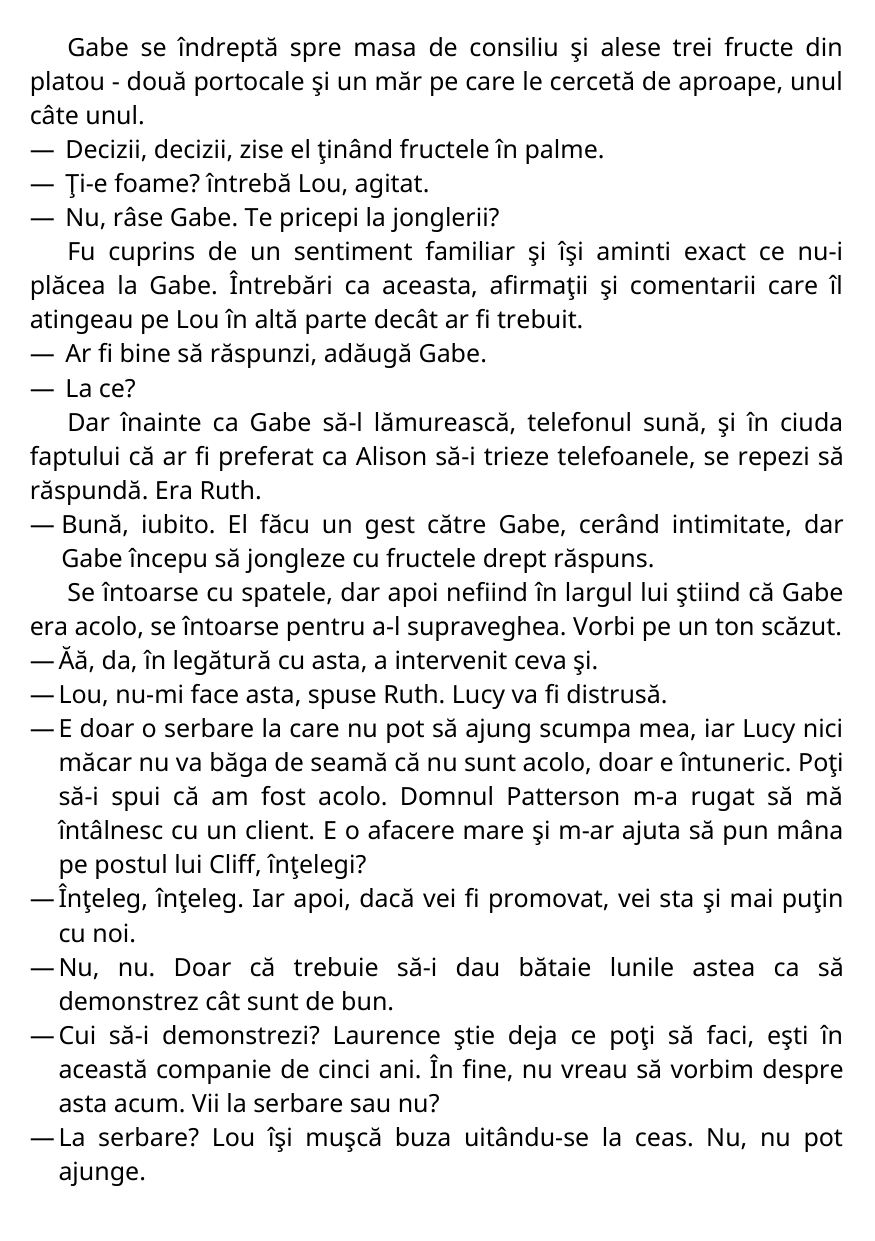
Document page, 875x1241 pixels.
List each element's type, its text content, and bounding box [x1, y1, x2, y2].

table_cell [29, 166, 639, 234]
text Se întoarse cu spatele, dar apoi nefiind în largul lui ştiind că Gabe era acolo, se întoarse pentru a-l supraveghea. Vorbi pe un ton scăzut. [29, 574, 844, 643]
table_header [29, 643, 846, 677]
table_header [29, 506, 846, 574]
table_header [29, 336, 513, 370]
text Fu cuprins de un sentiment familiar şi îşi aminti exact ce nu-i plăcea la Gabe. Întrebări ca aceasta, afirmaţii şi comentarii care îl atingeau pe Lou în altă parte decât ar fi trebuit. [29, 234, 844, 336]
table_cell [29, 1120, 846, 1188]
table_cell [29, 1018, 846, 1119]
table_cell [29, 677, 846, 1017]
text Dar înainte ca Gabe să-l lămurească, telefonul sună, şi în ciuda faptului că ar fi preferat ca Alison să-i trieze telefoanele, se repezi să răspundă. Era Ruth. [29, 404, 844, 506]
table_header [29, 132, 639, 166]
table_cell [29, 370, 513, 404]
text Gabe se îndreptă spre masa de consiliu şi alese trei fructe din platou - două portocale şi un măr pe care le cercetă de aproape, unul câte unul. [29, 29, 844, 132]
